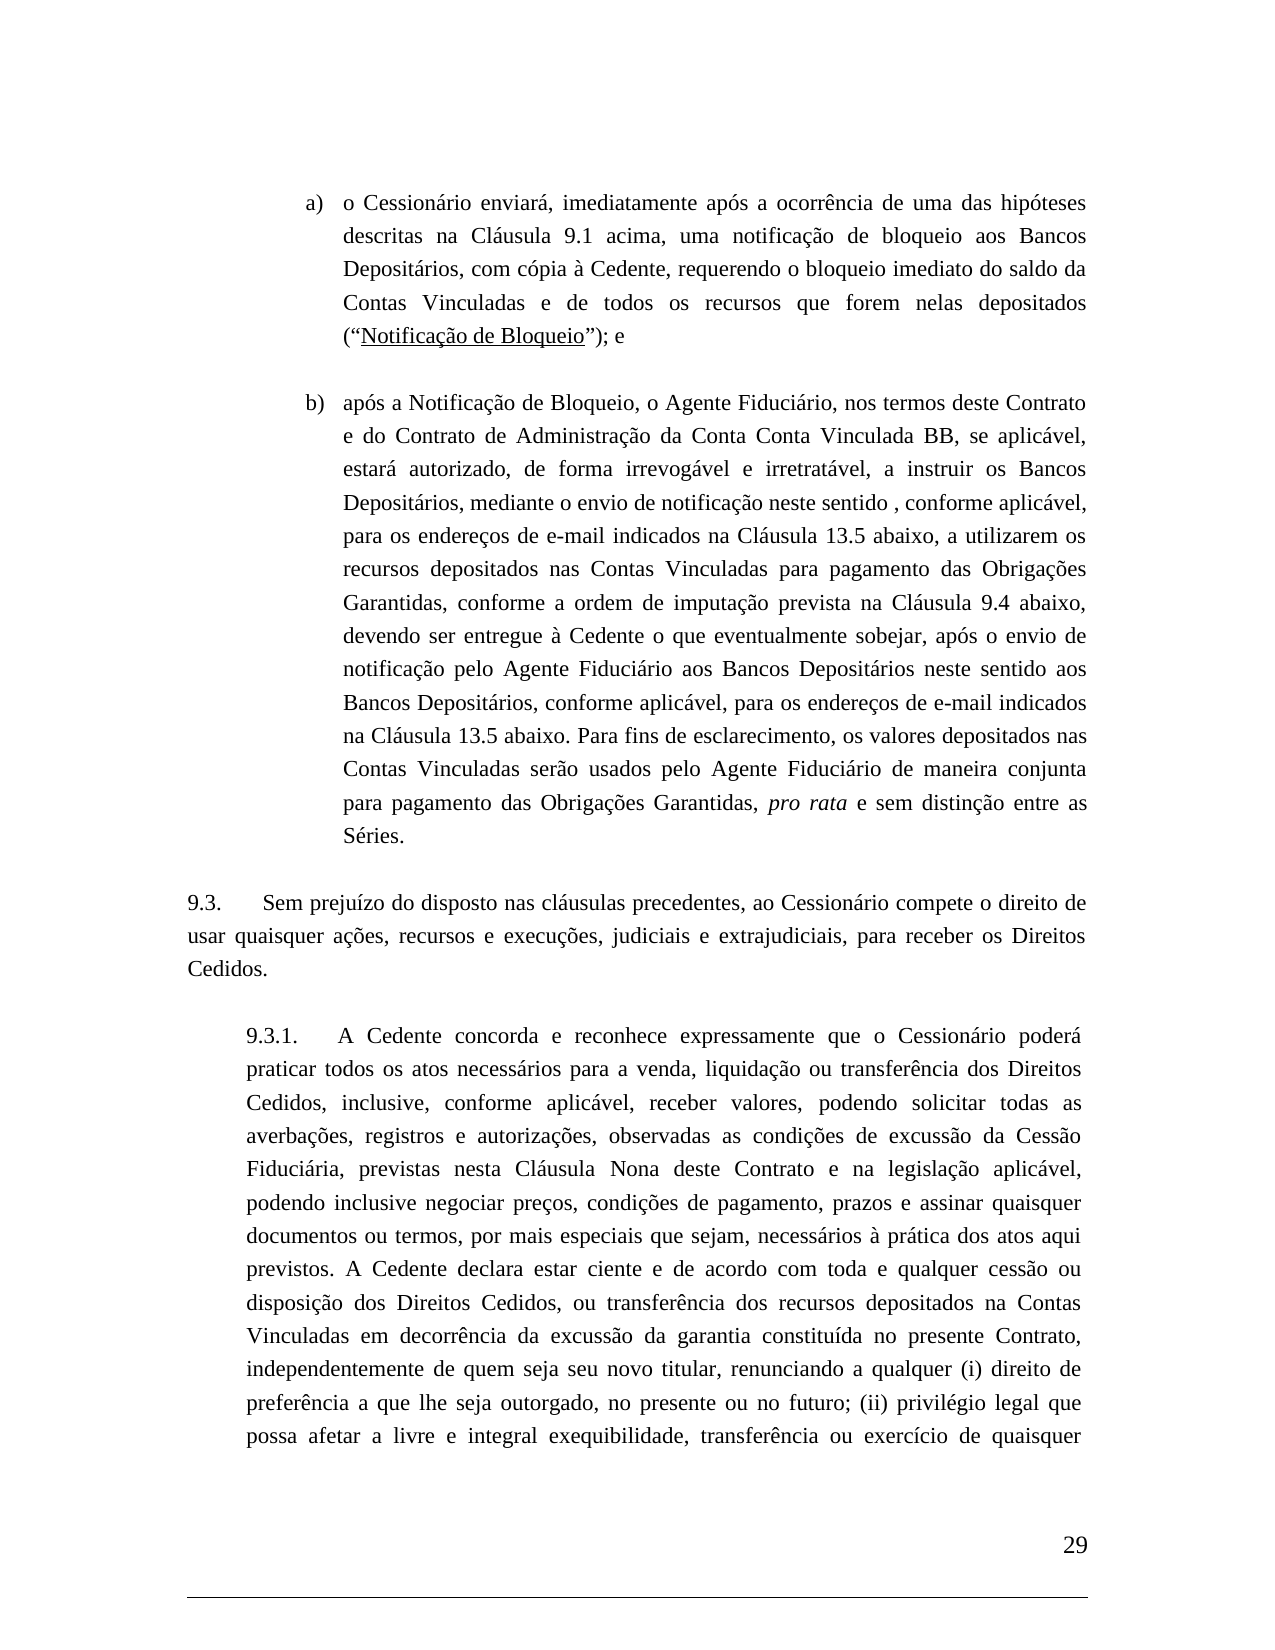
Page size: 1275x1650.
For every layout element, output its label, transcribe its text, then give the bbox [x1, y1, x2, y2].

list o Cessionário enviará, imediatamente após a ocorrência de uma das hipóteses descritas na Cláusula 9.1 acima, uma notificação de bloqueio aos Bancos Depositários, com cópia à Cedente, requerendo o bloqueio imediato do saldo da Contas Vinculadas e de todos os recursos que forem nelas depositados (“Notificação de Bloqueio”); e [305, 183, 1088, 350]
list após a Notificação de Bloqueio, o Agente Fiduciário, nos termos deste Contrato e do Contrato de Administração da Conta Conta Vinculada BB, se aplicável, estará autorizado, de forma irrevogável e irretratável, a instruir os Bancos Depositários, mediante o envio de notificação neste sentido , conforme aplicável, para os endereços de e-mail indicados na Cláusula 13.5 abaixo, a utilizarem os recursos depositados nas Contas Vinculadas para pagamento das Obrigações Garantidas, conforme a ordem de imputação prevista na Cláusula 9.4 abaixo, devendo ser entregue à Cedente o que eventualmente sobejar, após o envio de notificação pelo Agente Fiduciário aos Bancos Depositários neste sentido aos Bancos Depositários, conforme aplicável, para os endereços de e-mail indicados na Cláusula 13.5 abaixo. Para fins de esclarecimento, os valores depositados nas Contas Vinculadas serão usados pelo Agente Fiduciário de maneira conjunta para pagamento das Obrigações Garantidas, pro rata e sem distinção entre as Séries. [305, 383, 1088, 850]
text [246, 1017, 1082, 1450]
text 9.3. Sem prejuízo do disposto nas cláusulas precedentes, ao Cessionário compete o direito de usar quaisquer ações, recursos e execuções, judiciais e extrajudiciais, para receber os Direitos Cedidos. [187, 883, 1088, 983]
